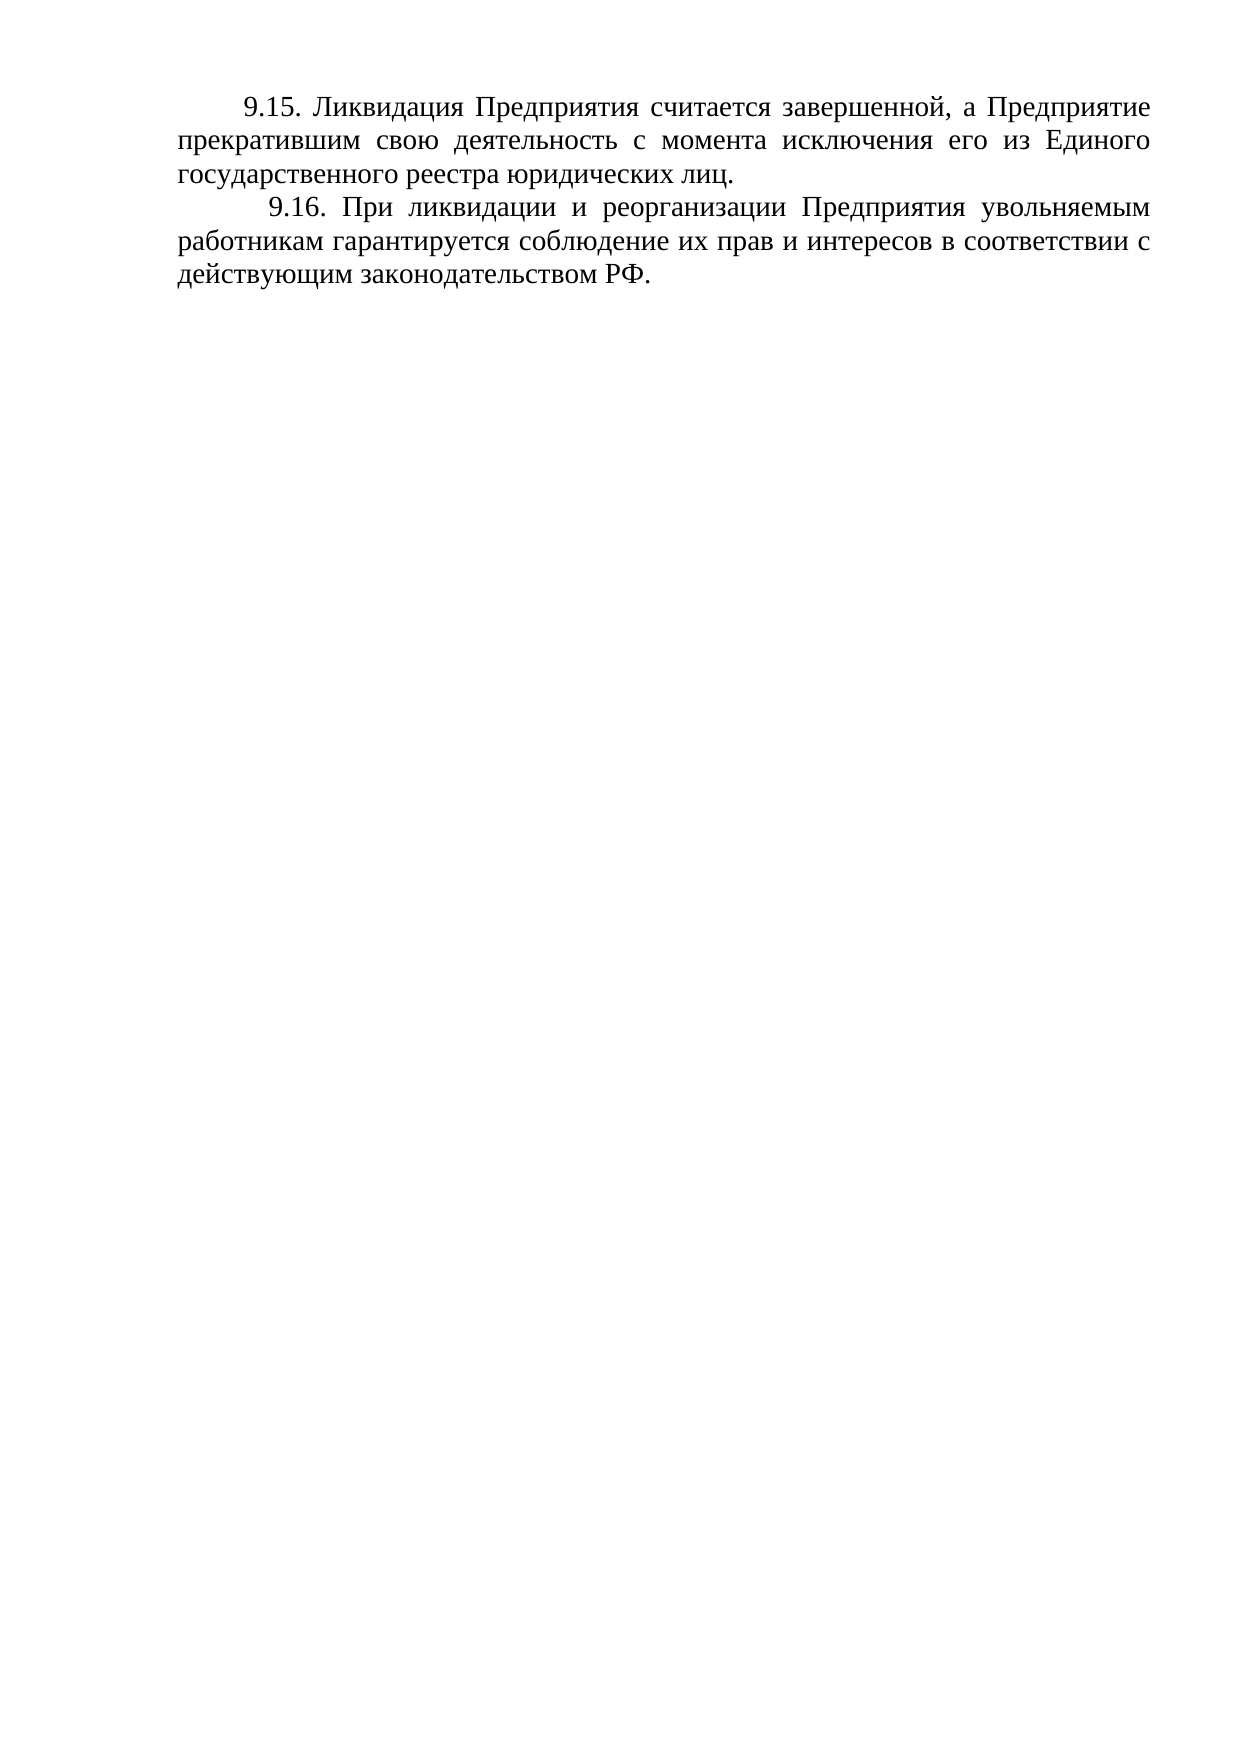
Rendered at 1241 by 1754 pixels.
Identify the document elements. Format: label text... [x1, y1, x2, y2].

text 9.15. Ликвидация Предприятия считается завершенной, а Предприятие прекратившим свою деятельность с момента исключения его из Единого государственного реестра юридических лиц. [177, 89, 1152, 189]
text 9.16. При ликвидации и реорганизации Предприятия увольняемым работникам гарантируется соблюдение их прав и интересов в соответствии с действующим законодательством РФ. [177, 189, 1152, 290]
